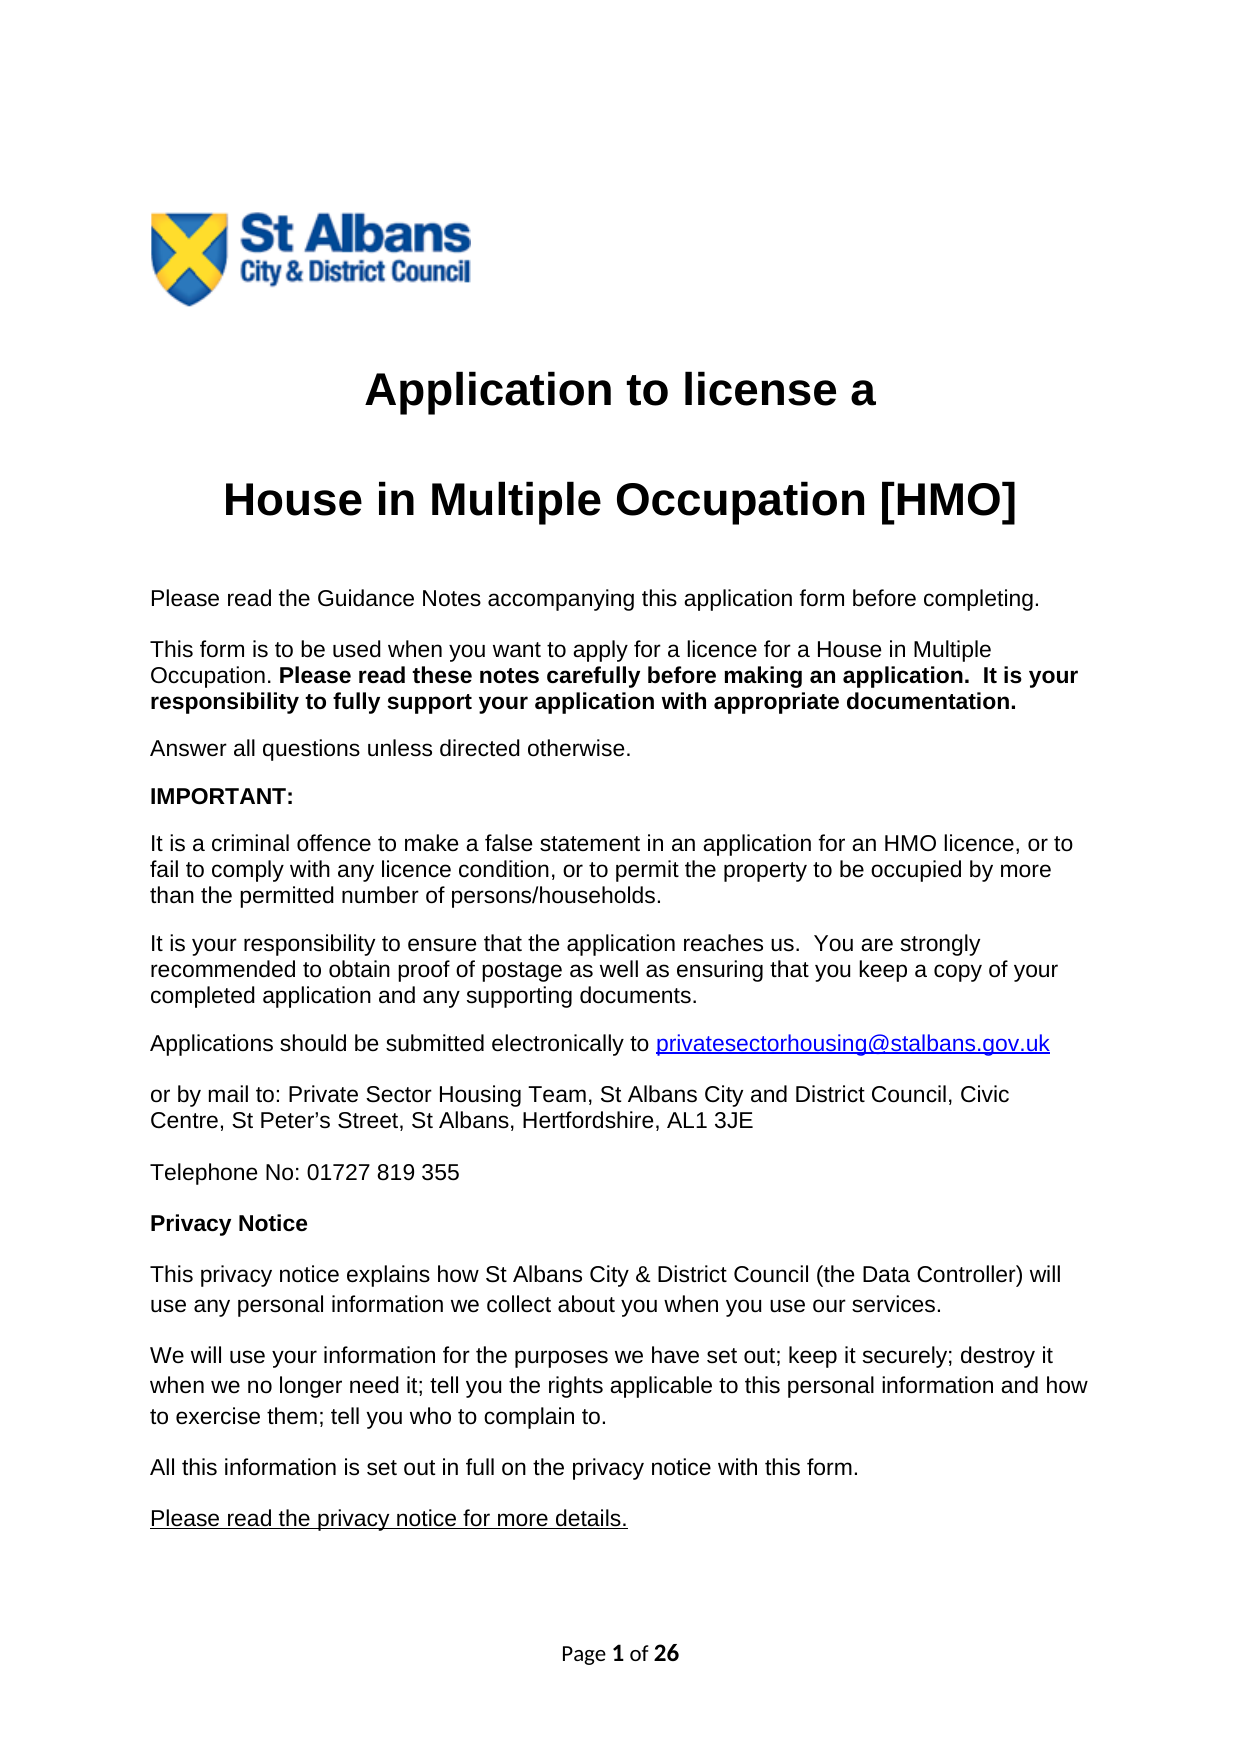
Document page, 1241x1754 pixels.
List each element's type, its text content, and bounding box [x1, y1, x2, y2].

text It is a criminal offence to make a false statement in an application for an HMO licence, or to fail to comply with any licence condition, or to permit the property to be occupied by more than the permitted number of persons/households. [150, 830, 1090, 909]
text IMPORTANT: [150, 783, 1090, 809]
picture [150, 211, 471, 308]
text This form is to be used when you want to apply for a licence for a House in Multiple Occupation. Please read these notes carefully before making an application. It is your responsibility to fully support your application with appropriate documentation. [150, 636, 1090, 714]
text Please read the Guidance Notes accompanying this application form before completing. [150, 584, 1090, 611]
subtitle House in Multiple Occupation [HMO] [150, 473, 1090, 526]
text It is your responsibility to ensure that the application reaches us. You are strongly recommended to obtain proof of postage as well as ensuring that you keep a copy of your completed application and any supporting documents. [150, 930, 1090, 1009]
text Applications should be submitted electronically to privatesectorhousing@stalbans.gov.uk [150, 1029, 1090, 1056]
text This privacy notice explains how St Albans City & District Council (the Data Controller) will use any personal information we collect about you when you use our services. [150, 1261, 1090, 1318]
text We will use your information for the purposes we have set out; keep it securely; destroy it when we no longer need it; tell you the rights applicable to this personal information and how to exercise them; tell you who to complain to. [150, 1342, 1090, 1429]
text Answer all questions unless directed otherwise. [150, 735, 1090, 762]
text All this information is set out in full on the privacy notice with this form. [150, 1454, 1090, 1480]
text or by mail to: Private Sector Housing Team, St Albans City and District Council, Civic Centre, St Peter’s Street, St Albans, Hertfordshire, AL1 3JE [150, 1081, 1090, 1134]
text Please read the privacy notice for more details. [150, 1505, 1090, 1531]
text Telephone No: 01727 819 355 [150, 1159, 1090, 1185]
subtitle Application to license a [150, 362, 1090, 415]
text Privacy Notice [150, 1210, 1090, 1236]
